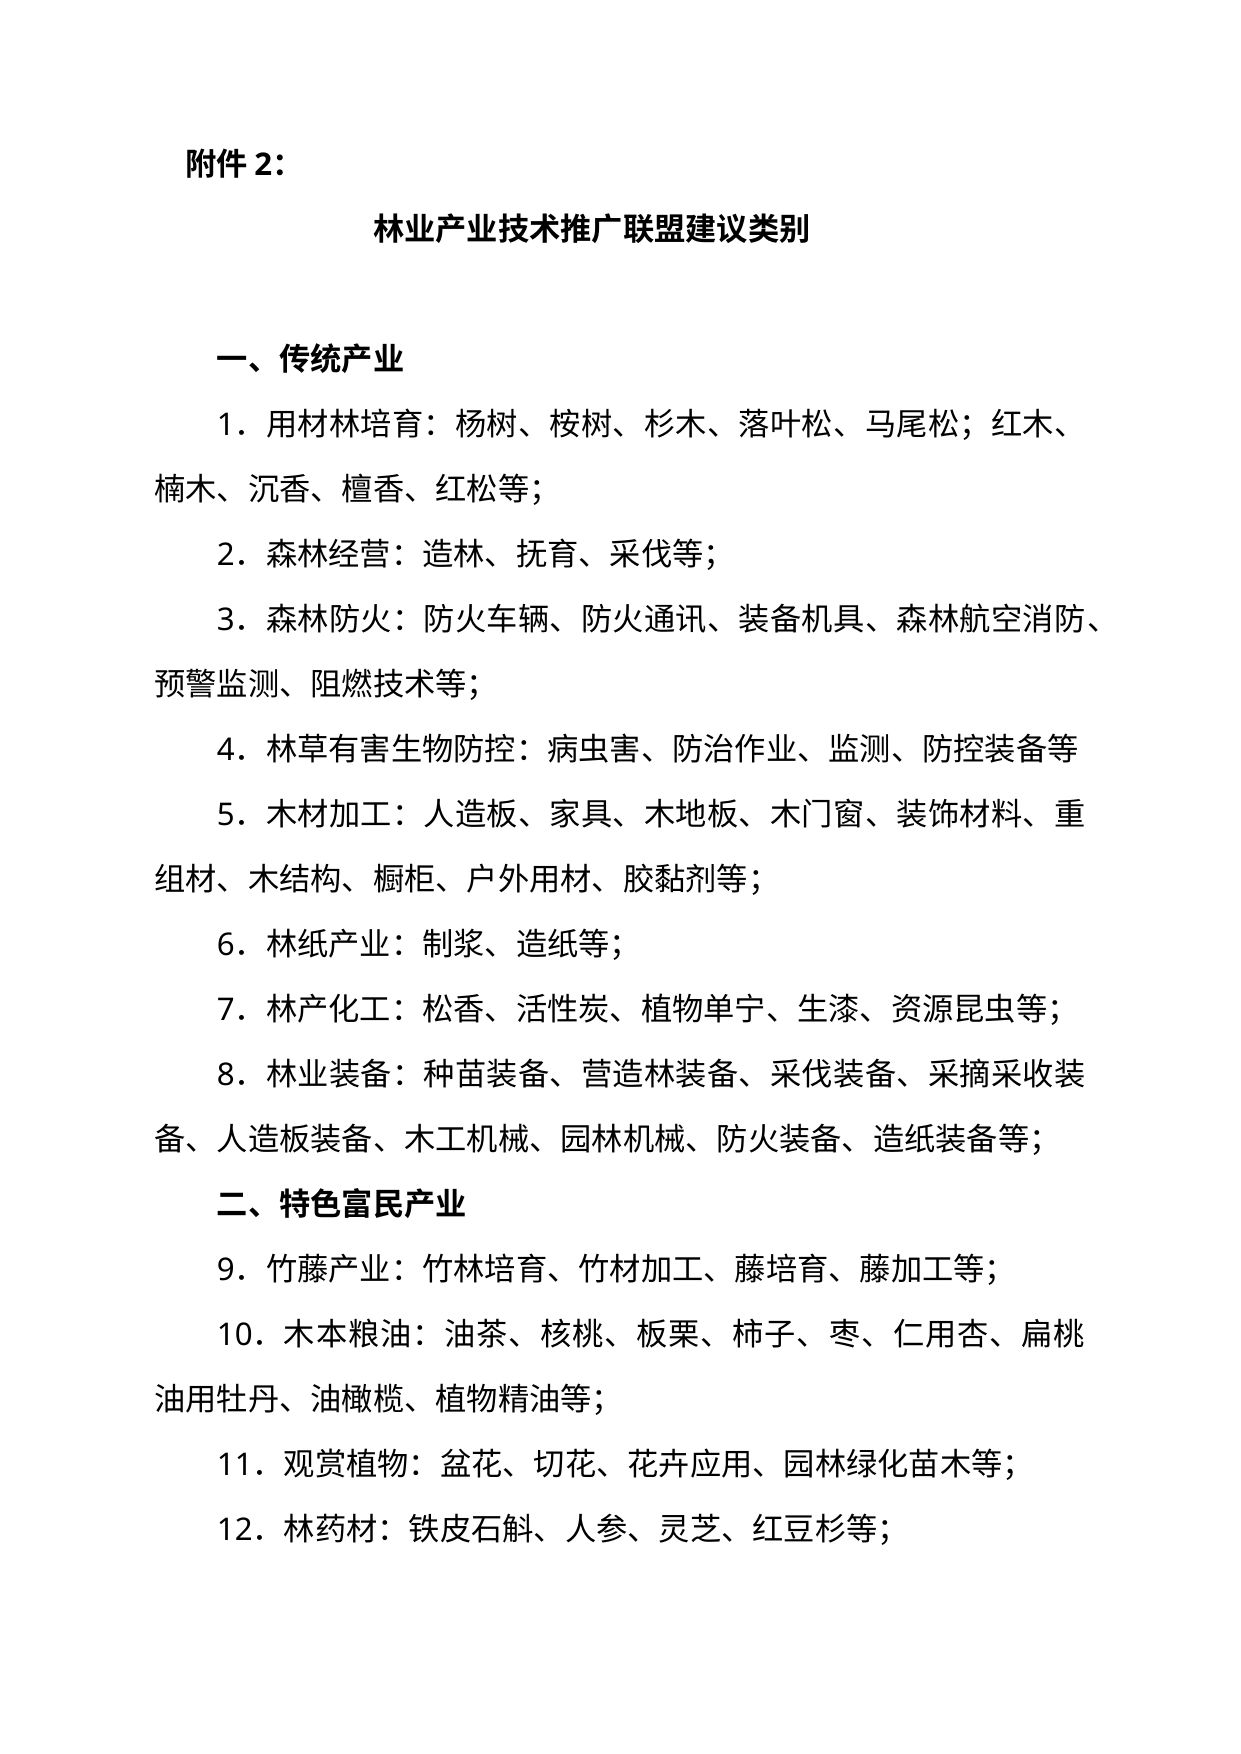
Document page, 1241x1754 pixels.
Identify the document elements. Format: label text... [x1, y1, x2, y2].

text 附件2： [154, 129, 1087, 194]
list 观赏植物：盆花、切花、花卉应用、园林绿化苗木等； [154, 1429, 1087, 1494]
list 林产化工：松香、活性炭、植物单宁、生漆、资源昆虫等； [154, 974, 1087, 1039]
list 森林防火：防火车辆、防火通讯、装备机具、森林航空消防、预警监测、阻燃技术等； [154, 584, 1087, 714]
list 林草有害生物防控：病虫害、防治作业、监测、防控装备等 [154, 714, 1087, 779]
text 一、传统产业 [154, 324, 1087, 389]
text 林业产业技术推广联盟建议类别 [154, 194, 1087, 259]
list 林纸产业：制浆、造纸等； [154, 909, 1087, 974]
list 木材加工：人造板、家具、木地板、木门窗、装饰材料、重组材、木结构、橱柜、户外用材、胶黏剂等； [154, 779, 1087, 909]
list 用材林培育：杨树、桉树、杉木、落叶松、马尾松；红木、楠木、沉香、檀香、红松等； [154, 389, 1087, 519]
list 森林经营：造林、抚育、采伐等； [154, 519, 1087, 584]
list 林药材：铁皮石斛、人参、灵芝、红豆杉等； [154, 1494, 1087, 1559]
list 木本粮油：油茶、核桃、板栗、柿子、枣、仁用杏、扁桃、油用牡丹、油橄榄、植物精油等； [154, 1299, 1087, 1429]
list 竹藤产业：竹林培育、竹材加工、藤培育、藤加工等； [154, 1234, 1087, 1299]
list 林业装备：种苗装备、营造林装备、采伐装备、采摘采收装备、人造板装备、木工机械、园林机械、防火装备、造纸装备等； [154, 1039, 1087, 1169]
text 二、特色富民产业 [154, 1169, 1087, 1234]
